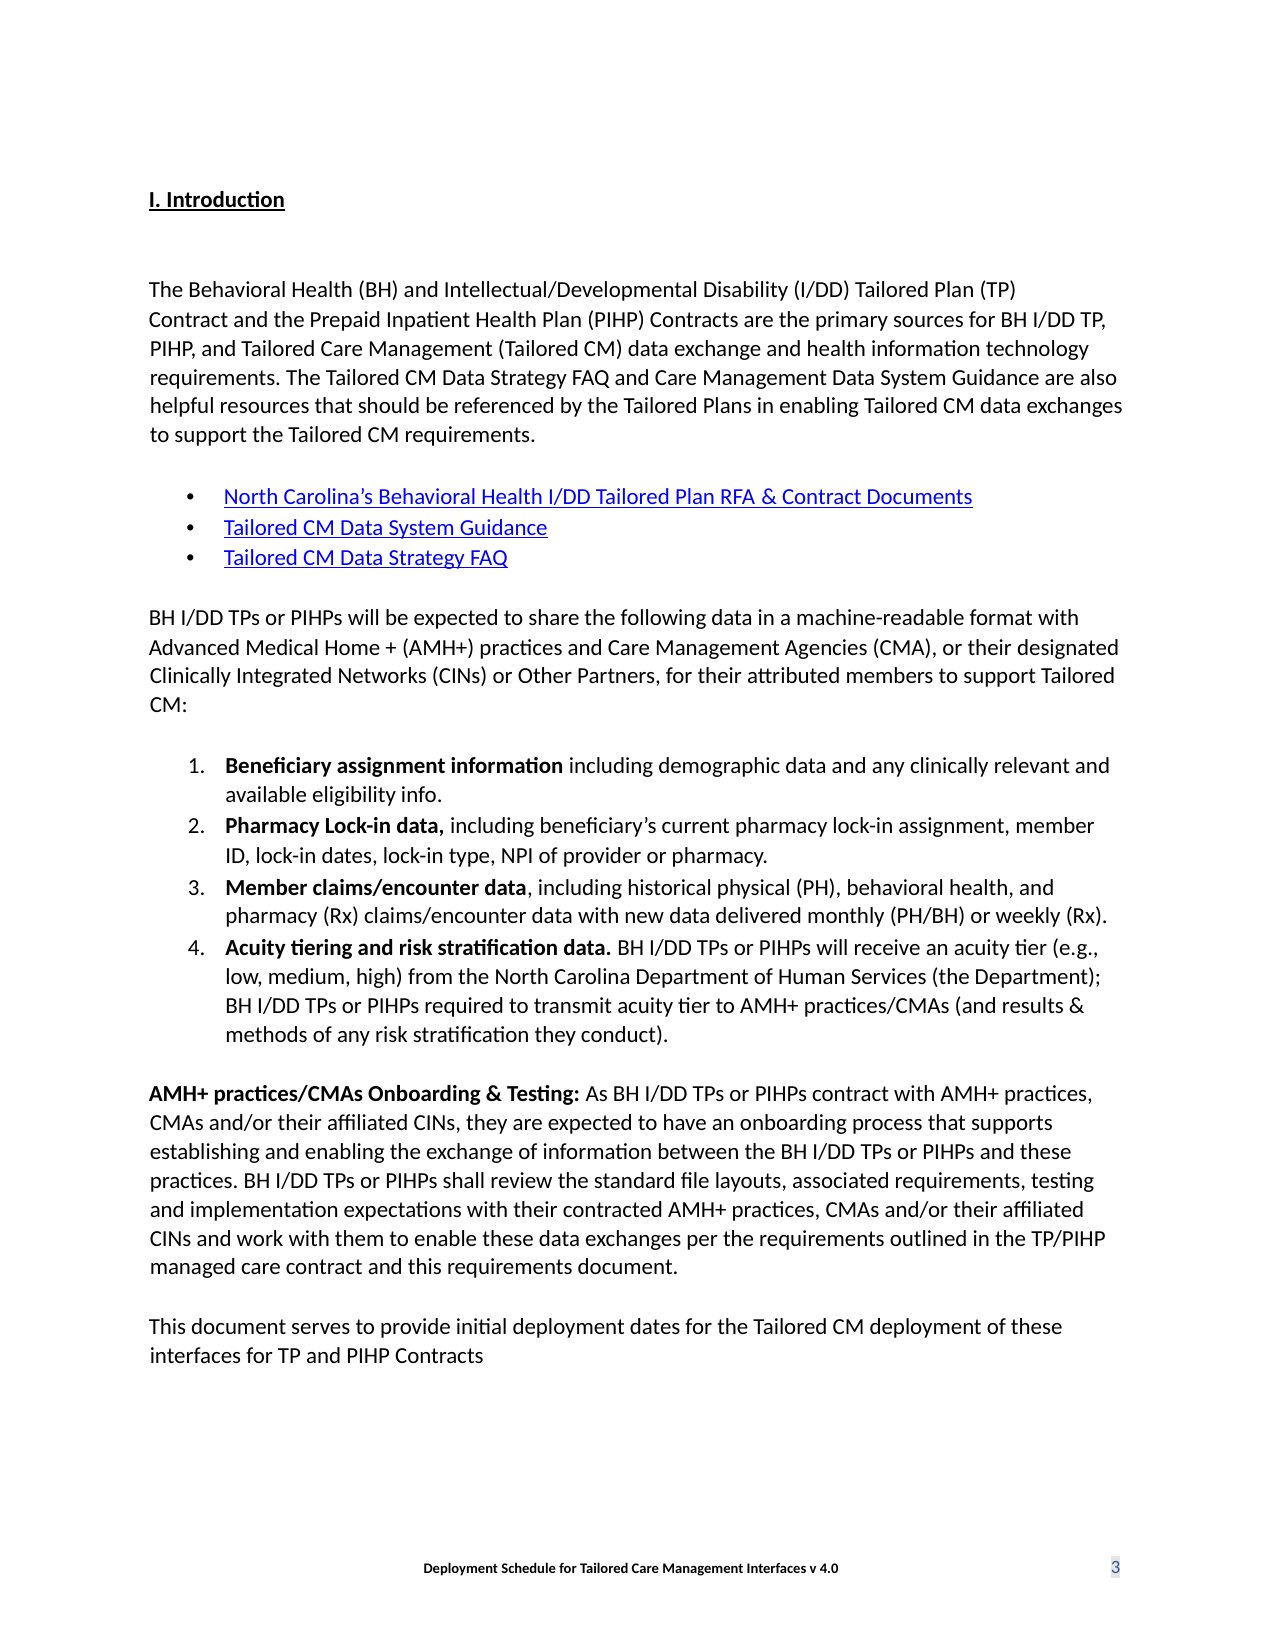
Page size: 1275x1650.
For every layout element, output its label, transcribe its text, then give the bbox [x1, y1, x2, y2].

text This document serves to provide initial deployment dates for the Tailored CM deployment of these interfaces for TP and PIHP Contracts [148, 1312, 1124, 1369]
text Contract and the Prepaid Inpatient Health Plan (PIHP) Contracts are the primary sources for BH I/DD TP, PIHP, and Tailored Care Management (Tailored CM) data exchange and health information technology requirements. The Tailored CM Data Strategy FAQ and Care Management Data System Guidance are also helpful resources that should be referenced by the Tailored Plans in enabling Tailored CM data exchanges to support the Tailored CM requirements. [148, 305, 1124, 448]
list North Carolina’s Behavioral Health I/DD Tailored Plan RFA & Contract Documents [186, 482, 1124, 511]
text The Behavioral Health (BH) and Intellectual/Developmental Disability (I/DD) Tailored Plan (TP) [148, 276, 1124, 304]
text Advanced Medical Home + (AMH+) practices and Care Management Agencies (CMA), or their designated Clinically Integrated Networks (CINs) or Other Partners, for their attributed members to support Tailored CM: [148, 633, 1124, 718]
list Tailored CM Data System Guidance [186, 513, 1124, 541]
subtitle Introduction [148, 185, 1124, 213]
text AMH+ practices/CMAs Onboarding & Testing: As BH I/DD TPs or PIHPs contract with AMH+ practices, CMAs and/or their affiliated CINs, they are expected to have an onboarding process that supports establishing and enabling the exchange of information between the BH I/DD TPs or PIHPs and these practices. BH I/DD TPs or PIHPs shall review the standard file layouts, associated requirements, testing and implementation expectations with their contracted AMH+ practices, CMAs and/or their affiliated CINs and work with them to enable these data exchanges per the requirements outlined in the TP/PIHP managed care contract and this requirements document. [148, 1079, 1124, 1281]
list Acuity tiering and risk stratification data. BH I/DD TPs or PIHPs will receive an acuity tier (e.g., low, medium, high) from the North Carolina Department of Human Services (the Department); BH I/DD TPs or PIHPs required to transmit acuity tier to AMH+ practices/CMAs (and results & methods of any risk stratification they conduct). [188, 933, 1124, 1048]
list Member claims/encounter data, including historical physical (PH), behavioral health, and pharmacy (Rx) claims/encounter data with new data delivered monthly (PH/BH) or weekly (Rx). [188, 873, 1124, 929]
list Beneficiary assignment information including demographic data and any clinically relevant and available eligibility info. [188, 751, 1124, 808]
list Pharmacy Lock-in data, including beneficiary’s current pharmacy lock-in assignment, member ID, lock-in dates, lock-in type, NPI of provider or pharmacy. [188, 811, 1124, 869]
text BH I/DD TPs or PIHPs will be expected to share the following data in a machine-readable format with [148, 603, 1124, 631]
list Tailored CM Data Strategy FAQ [186, 543, 1124, 571]
